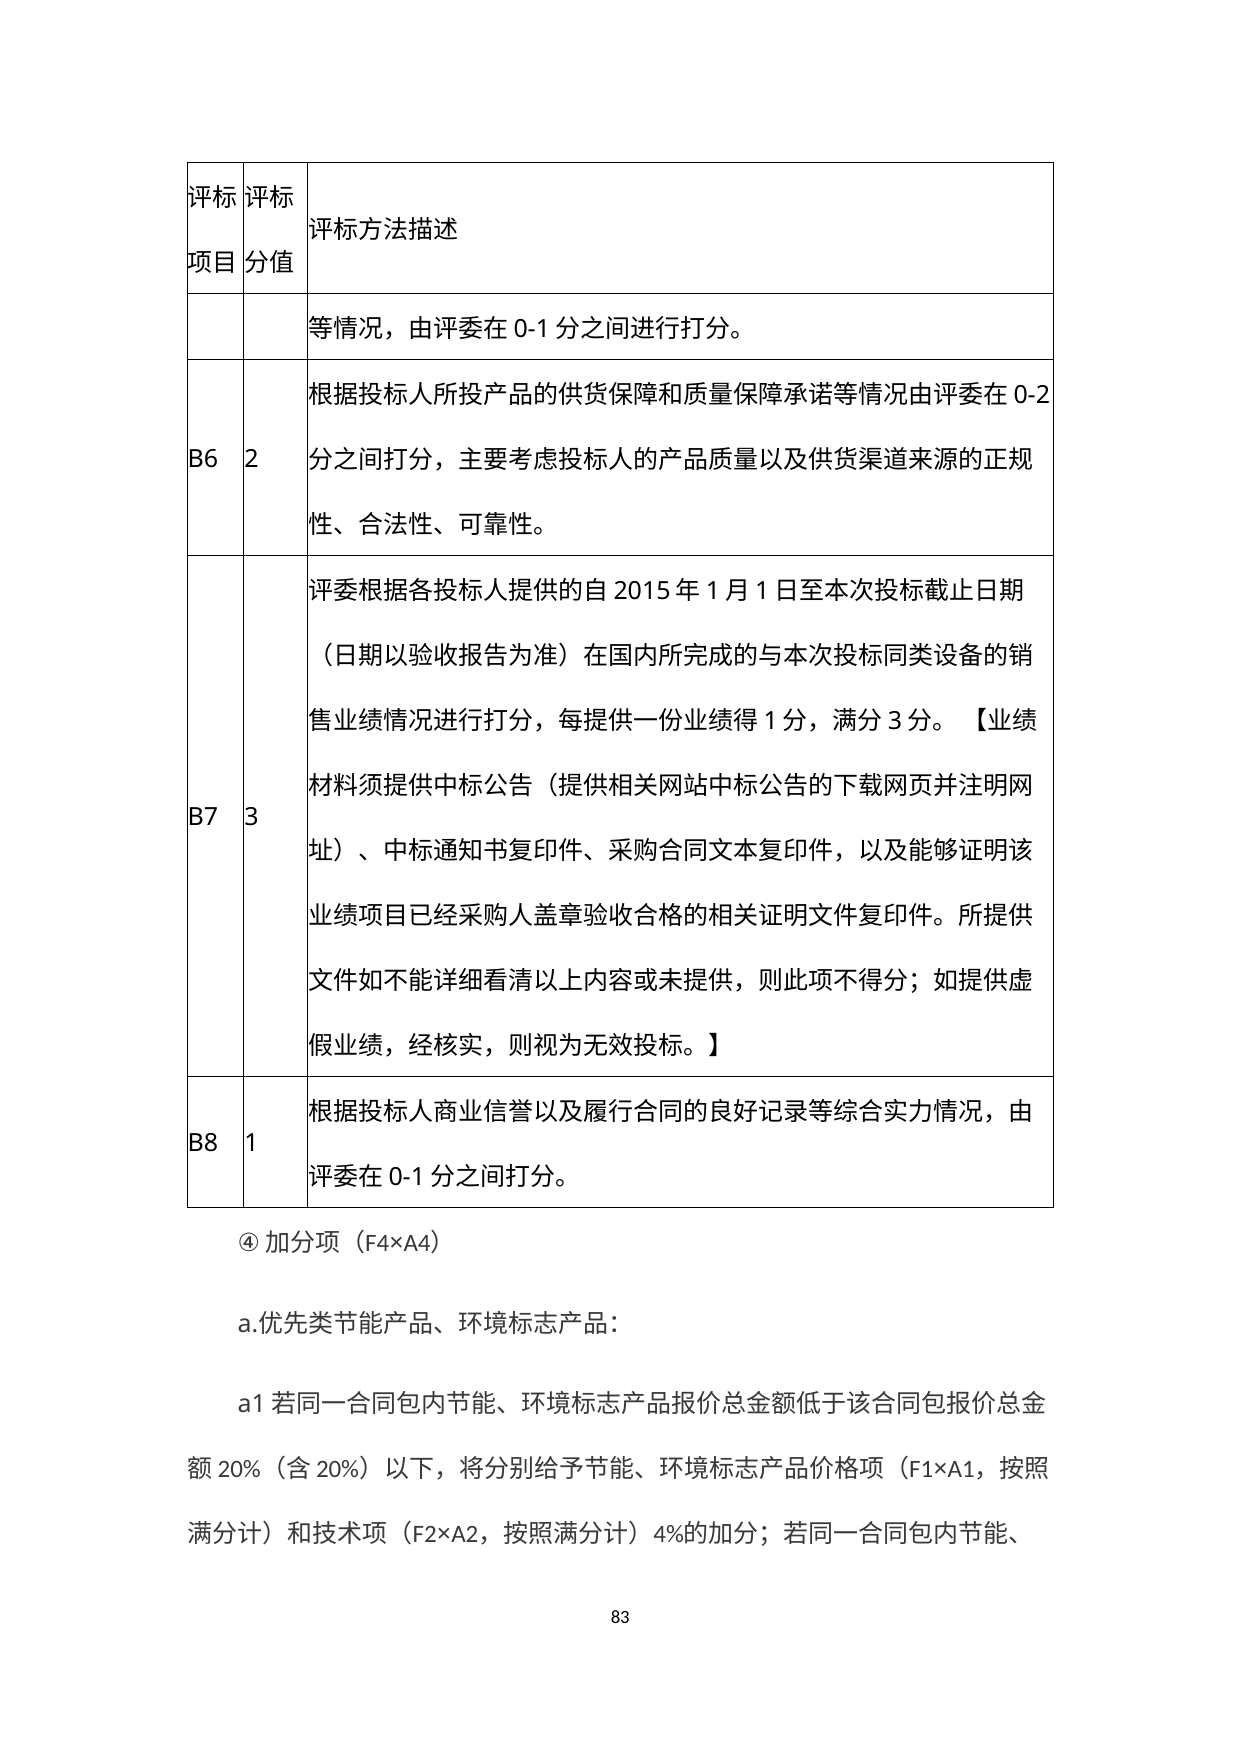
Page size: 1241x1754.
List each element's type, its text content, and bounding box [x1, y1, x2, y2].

table_cell 1 [244, 1077, 307, 1207]
table_cell 2 [244, 360, 307, 555]
text a.优先类节能产品、环境标志产品： [187, 1289, 1053, 1354]
table_cell 根据投标人商业信誉以及履行合同的良好记录等综合实力情况，由评委在0-1分之间打分。 [308, 1077, 1053, 1207]
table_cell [308, 294, 1053, 359]
table_header 评标分值 [244, 163, 307, 293]
table_cell B7 [188, 556, 243, 1076]
table_header 评标方法描述 [308, 163, 1053, 293]
text ④加分项（F4×A4） [187, 1208, 1053, 1273]
table_cell B8 [188, 1077, 243, 1207]
table_cell B6 [188, 360, 243, 555]
table_cell 1 [244, 294, 307, 359]
table_cell 评委根据各投标人提供的自2015年1月1日至本次投标截止日期（日期以验收报告为准）在国内所完成的与本次投标同类设备的销售业绩情况进行打分，每提供一份业绩得1分，满分3分。 【业绩材料须提供中标公告（提供相关网站中标公告的下载网页并注明网址）、中标通知书复印件、采购合同文本复印件，以及能够证明该业绩项目已经采购人盖章验收合格的相关证明文件复印件。所提供文件如不能详细看清以上内容或未提供，则此项不得分；如提供虚假业绩，经核实，则视为无效投标。】 [308, 556, 1053, 1076]
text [187, 1369, 1053, 1564]
table_cell B5 [188, 294, 243, 359]
table_header 评标项目 [188, 163, 243, 293]
table_cell 3 [244, 556, 307, 1076]
table_cell 根据投标人所投产品的供货保障和质量保障承诺等情况由评委在0-2分之间打分，主要考虑投标人的产品质量以及供货渠道来源的正规性、合法性、可靠性。 [308, 360, 1053, 555]
